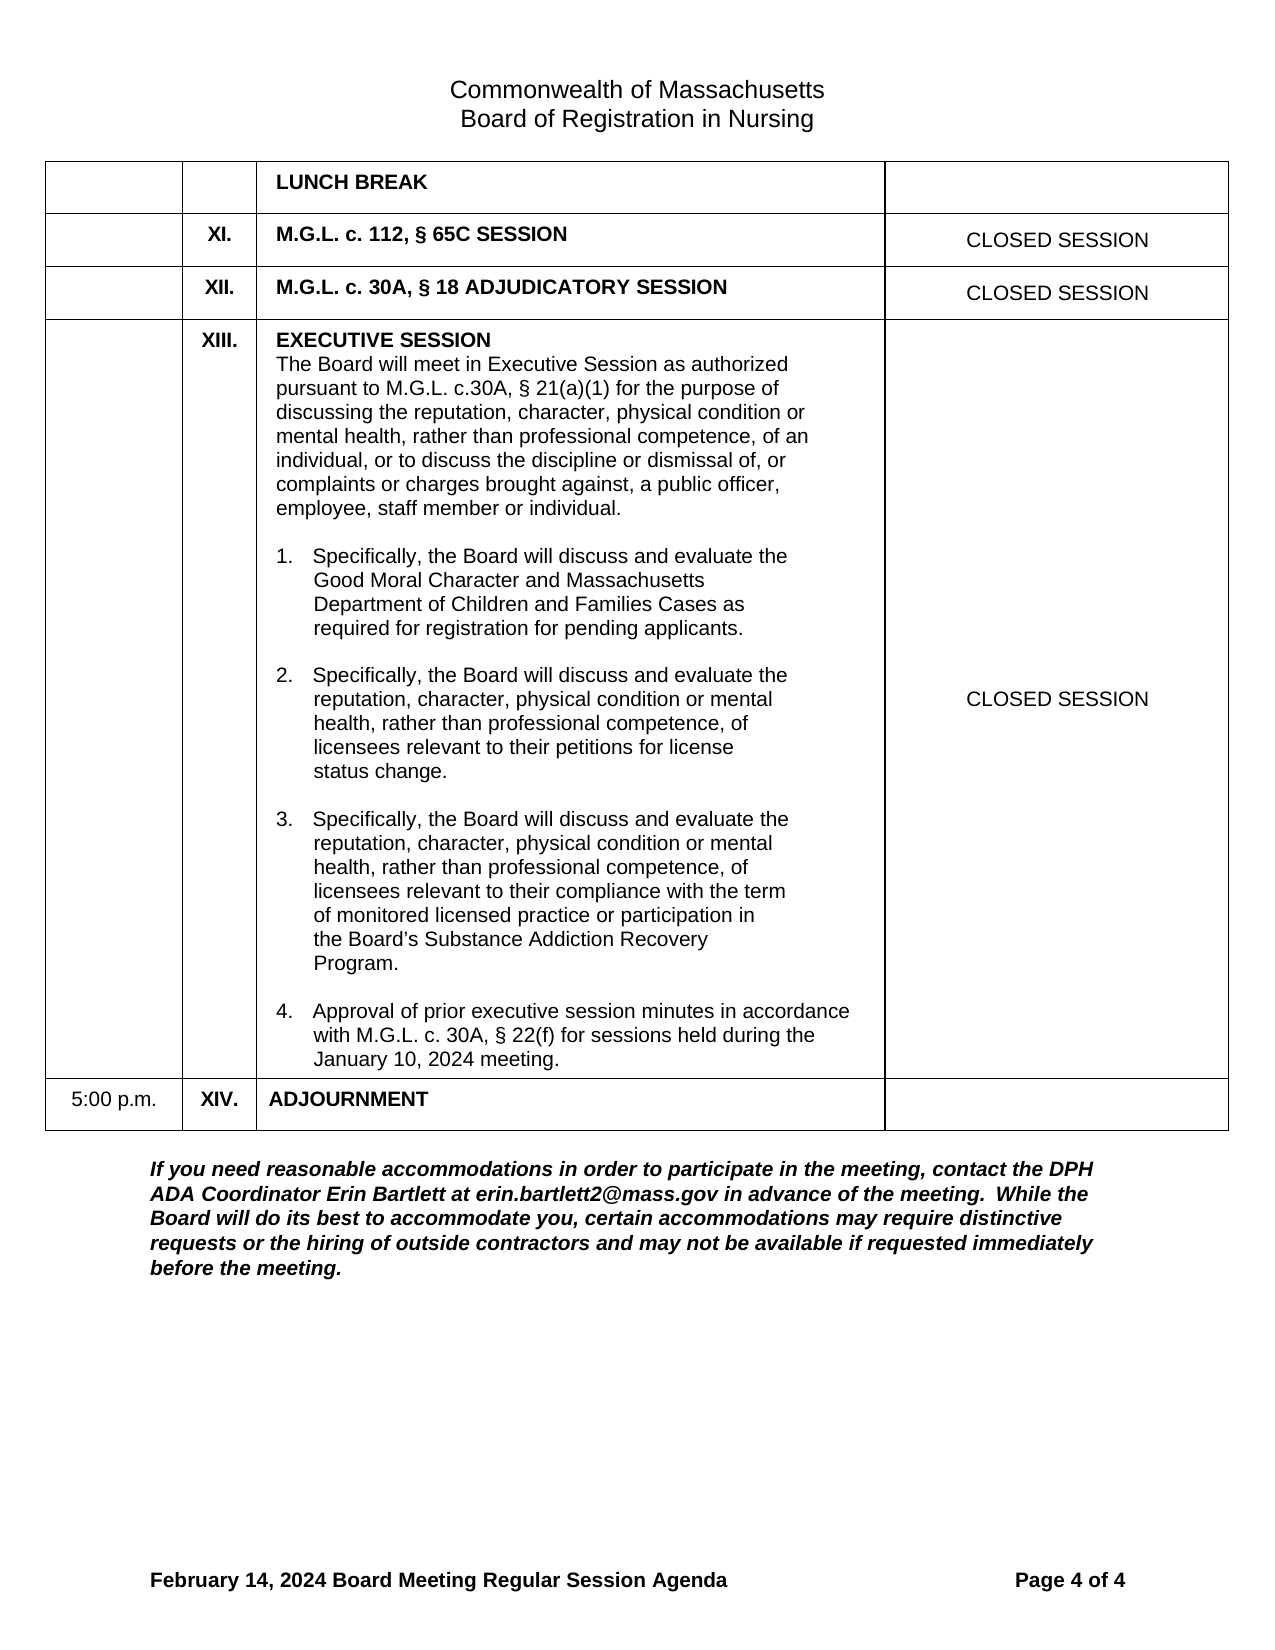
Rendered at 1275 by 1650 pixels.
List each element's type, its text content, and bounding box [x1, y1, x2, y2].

table_header [886, 162, 1228, 213]
text If you need reasonable accommodations in order to participate in the meeting, contact the DPH ADA Coordinator Erin Bartlett at erin.bartlett2@mass.gov in advance of the meeting. While the Board will do its best to accommodate you, certain accommodations may require distinctive requests or the hiring of outside contractors and may not be available if requested immediately before the meeting. [150, 1157, 1130, 1279]
table_cell [886, 1079, 1228, 1130]
table_cell CLOSED SESSION [886, 267, 1228, 318]
table_cell [46, 267, 182, 318]
table_cell 5:00 p.m. [46, 1079, 182, 1130]
table_cell [46, 214, 182, 266]
table_cell CLOSED SESSION [886, 320, 1228, 1078]
table_header [46, 162, 182, 213]
table_cell [46, 320, 182, 1078]
table_header [183, 162, 256, 213]
table_cell XIV. [183, 1079, 256, 1130]
table_cell M.G.L. c. 112, § 65C SESSION [257, 214, 884, 266]
table_cell ADJOURNMENT [257, 1079, 884, 1130]
table_cell EXECUTIVE SESSION The Board will meet in Executive Session as authorized pursuant to M.G.L. c.30A, § 21(a)(1) for the purpose of discussing the reputation, character, physical condition or mental health, rather than professional competence, of an individual, or to discuss the discipline or dismissal of, or complaints or charges brought against, a public officer, employee, staff member or individual. Specifically, the Board will discuss and evaluate the Good Moral Character and Massachusetts Department of Children and Families Cases as required for registration for pending applicants. Specifically, the Board will discuss and evaluate the reputation, character, physical condition or mental health, rather than professional competence, of licensees relevant to their petitions for license status change. Specifically, the Board will discuss and evaluate the reputation, character, physical condition or mental health, rather than professional competence, of licensees relevant to their compliance with the term of monitored licensed practice or participation in the Board’s Substance Addiction Recovery Program. Approval of prior executive session minutes in accordance with M.G.L. c. 30A, § 22(f) for sessions held during the January 10, 2024 meeting. [257, 320, 884, 1078]
table_cell XI. [183, 214, 256, 266]
table_cell XII. [183, 267, 256, 318]
table_header LUNCH BREAK [257, 162, 884, 213]
table_cell XIII. [183, 320, 256, 1078]
table_cell M.G.L. c. 30A, § 18 ADJUDICATORY SESSION [257, 267, 884, 318]
table_cell CLOSED SESSION [886, 214, 1228, 266]
